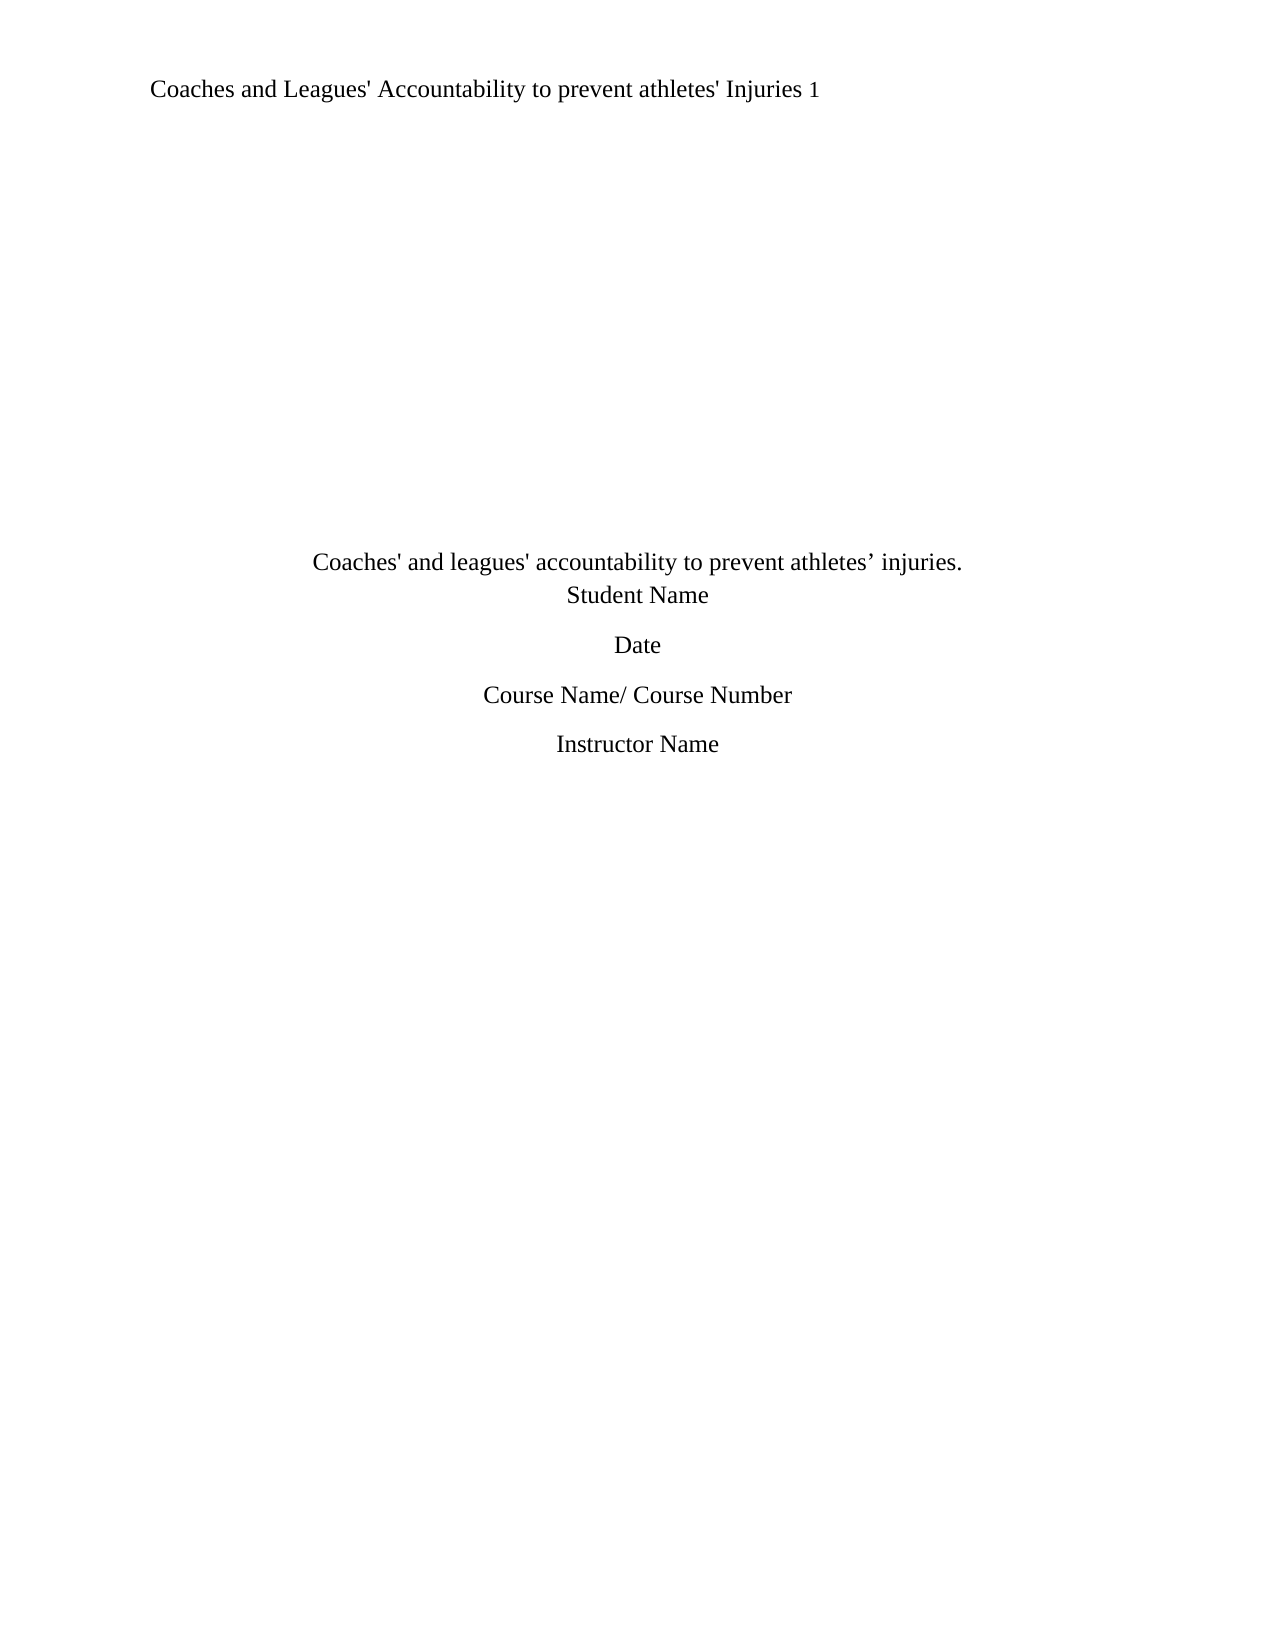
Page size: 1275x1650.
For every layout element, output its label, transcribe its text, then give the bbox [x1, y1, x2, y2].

text Instructor Name [150, 729, 1125, 758]
text Course Name/ Course Number [150, 680, 1125, 709]
text Coaches' and leagues' accountability to prevent athletes’ injuries. Student Name [150, 547, 1125, 609]
text Date [150, 630, 1125, 659]
